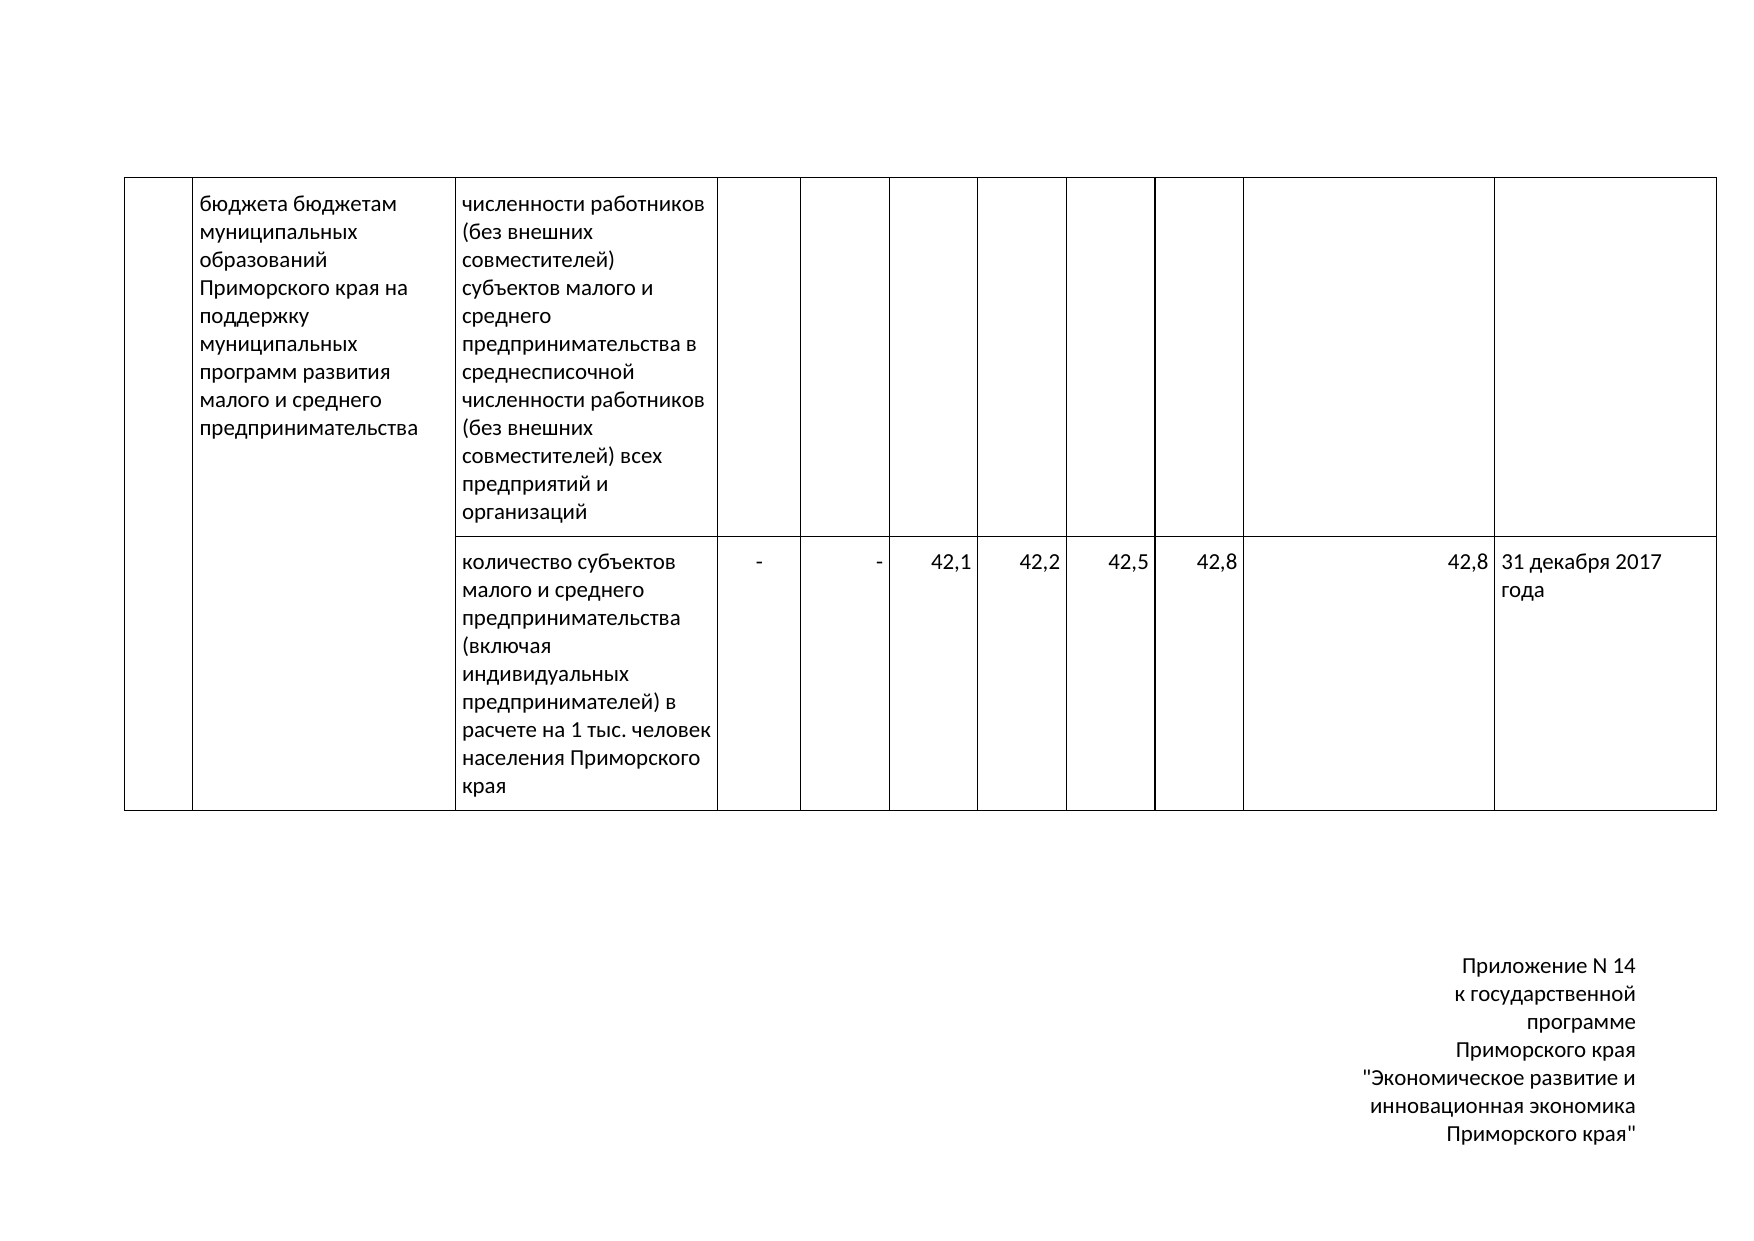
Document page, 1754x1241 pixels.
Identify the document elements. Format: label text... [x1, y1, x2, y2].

text инновационная экономика [118, 1091, 1636, 1119]
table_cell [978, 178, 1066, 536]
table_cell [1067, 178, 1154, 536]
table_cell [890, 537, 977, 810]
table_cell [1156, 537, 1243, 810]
text программе [118, 1007, 1636, 1035]
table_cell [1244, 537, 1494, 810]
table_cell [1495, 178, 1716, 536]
text Приложение N 14 [118, 951, 1636, 979]
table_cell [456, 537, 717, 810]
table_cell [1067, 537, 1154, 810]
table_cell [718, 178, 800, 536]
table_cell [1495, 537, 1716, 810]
text Приморского края [118, 1035, 1636, 1063]
text "Экономическое развитие и [118, 1063, 1636, 1091]
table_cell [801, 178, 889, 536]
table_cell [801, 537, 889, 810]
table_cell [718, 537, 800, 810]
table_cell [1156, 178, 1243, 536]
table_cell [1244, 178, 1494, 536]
text Приморского края" [118, 1119, 1636, 1147]
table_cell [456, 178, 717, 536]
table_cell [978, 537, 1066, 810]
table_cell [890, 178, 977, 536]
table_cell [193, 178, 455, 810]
text к государственной [118, 979, 1636, 1007]
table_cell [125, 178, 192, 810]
